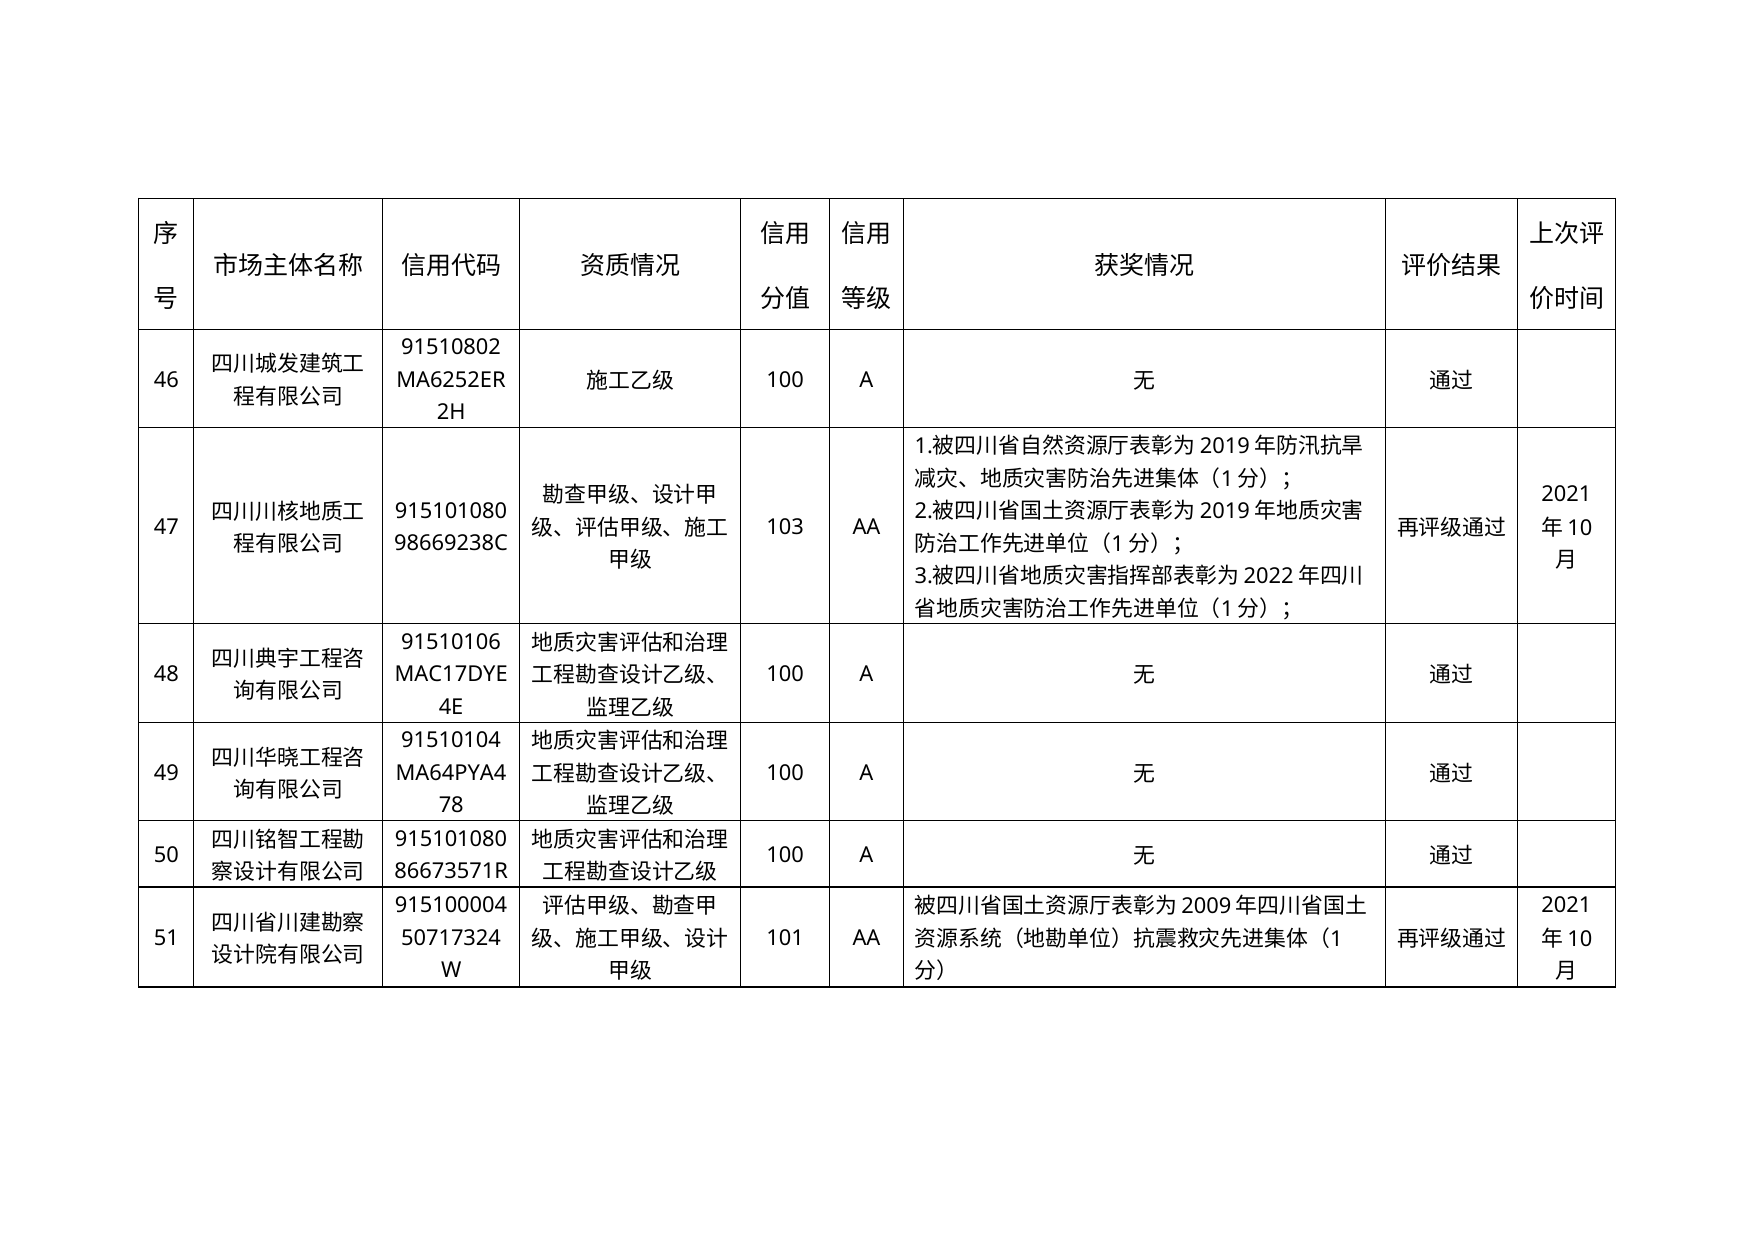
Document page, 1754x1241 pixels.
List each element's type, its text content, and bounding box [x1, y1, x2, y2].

table_header 信用分值 [741, 199, 829, 329]
table_cell 四川省川建勘察设计院有限公司 [194, 888, 382, 986]
table_cell 2021年10月 [1518, 888, 1615, 986]
table_cell 91510802MA6252ER2H [383, 330, 519, 427]
table_cell 无 [904, 330, 1385, 427]
table_cell 1.被四川省自然资源厅表彰为2019年防汛抗旱减灾、地质灾害防治先进集体（1分）； 2.被四川省国土资源厅表彰为2019年地质灾害防治工作先进单位（1分）； 3.被四川省地质灾害指挥部表彰为2022年四川省地质灾害防治工作先进单位（1分）； [904, 428, 1385, 623]
table_cell 再评级通过 [1386, 428, 1517, 623]
table_cell 101 [741, 888, 829, 986]
table_cell 91510108098669238C [383, 428, 519, 623]
table_cell 通过 [1386, 330, 1517, 427]
table_cell 四川川核地质工程有限公司 [194, 428, 382, 623]
table_cell 100 [741, 330, 829, 427]
table_cell 四川典宇工程咨询有限公司 [194, 624, 382, 722]
table_header 评价结果 [1386, 199, 1517, 329]
table_cell 91510104MA64PYA478 [383, 723, 519, 820]
table_cell 地质灾害评估和治理工程勘查设计乙级 [520, 821, 740, 886]
table_header 上次评价时间 [1518, 199, 1615, 329]
table_cell 100 [741, 723, 829, 820]
table_cell [1518, 624, 1615, 722]
table_cell 50 [139, 821, 193, 886]
table_cell A [830, 330, 903, 427]
table_cell A [830, 821, 903, 886]
table_cell [1518, 723, 1615, 820]
table_cell 103 [741, 428, 829, 623]
table_cell 91510108086673571R [383, 821, 519, 886]
table_cell 49 [139, 723, 193, 820]
table_cell 无 [904, 723, 1385, 820]
table_header 信用代码 [383, 199, 519, 329]
table_cell AA [830, 888, 903, 986]
table_cell 评估甲级、勘查甲级、施工甲级、设计甲级 [520, 888, 740, 986]
table_cell A [830, 624, 903, 722]
table_cell 100 [741, 624, 829, 722]
table_cell 51 [139, 888, 193, 986]
table_cell [1518, 330, 1615, 427]
table_cell 无 [904, 624, 1385, 722]
table_cell 地质灾害评估和治理工程勘查设计乙级、监理乙级 [520, 624, 740, 722]
table_header 序号 [139, 199, 193, 329]
table_cell 91510000450717324W [383, 888, 519, 986]
table_cell 通过 [1386, 821, 1517, 886]
table_cell 再评级通过 [1386, 888, 1517, 986]
table_cell 48 [139, 624, 193, 722]
table_cell 91510106MAC17DYE4E [383, 624, 519, 722]
table_cell 100 [741, 821, 829, 886]
table_cell [1518, 821, 1615, 886]
table_cell 2021年10月 [1518, 428, 1615, 623]
table_cell 通过 [1386, 723, 1517, 820]
table_cell 施工乙级 [520, 330, 740, 427]
table_header 资质情况 [520, 199, 740, 329]
table_cell 通过 [1386, 624, 1517, 722]
table_cell 46 [139, 330, 193, 427]
table_cell 勘查甲级、设计甲级、评估甲级、施工甲级 [520, 428, 740, 623]
table_cell 四川城发建筑工程有限公司 [194, 330, 382, 427]
table_header 获奖情况 [904, 199, 1385, 329]
table_cell 被四川省国土资源厅表彰为2009年四川省国土资源系统（地勘单位）抗震救灾先进集体（1分） [904, 888, 1385, 986]
table_header 市场主体名称 [194, 199, 382, 329]
table_cell 无 [904, 821, 1385, 886]
table_header 信用等级 [830, 199, 903, 329]
table_cell A [830, 723, 903, 820]
table_cell AA [830, 428, 903, 623]
table_cell 四川华晓工程咨询有限公司 [194, 723, 382, 820]
table_cell 四川铭智工程勘察设计有限公司 [194, 821, 382, 886]
table_cell 47 [139, 428, 193, 623]
table_cell 地质灾害评估和治理工程勘查设计乙级、监理乙级 [520, 723, 740, 820]
